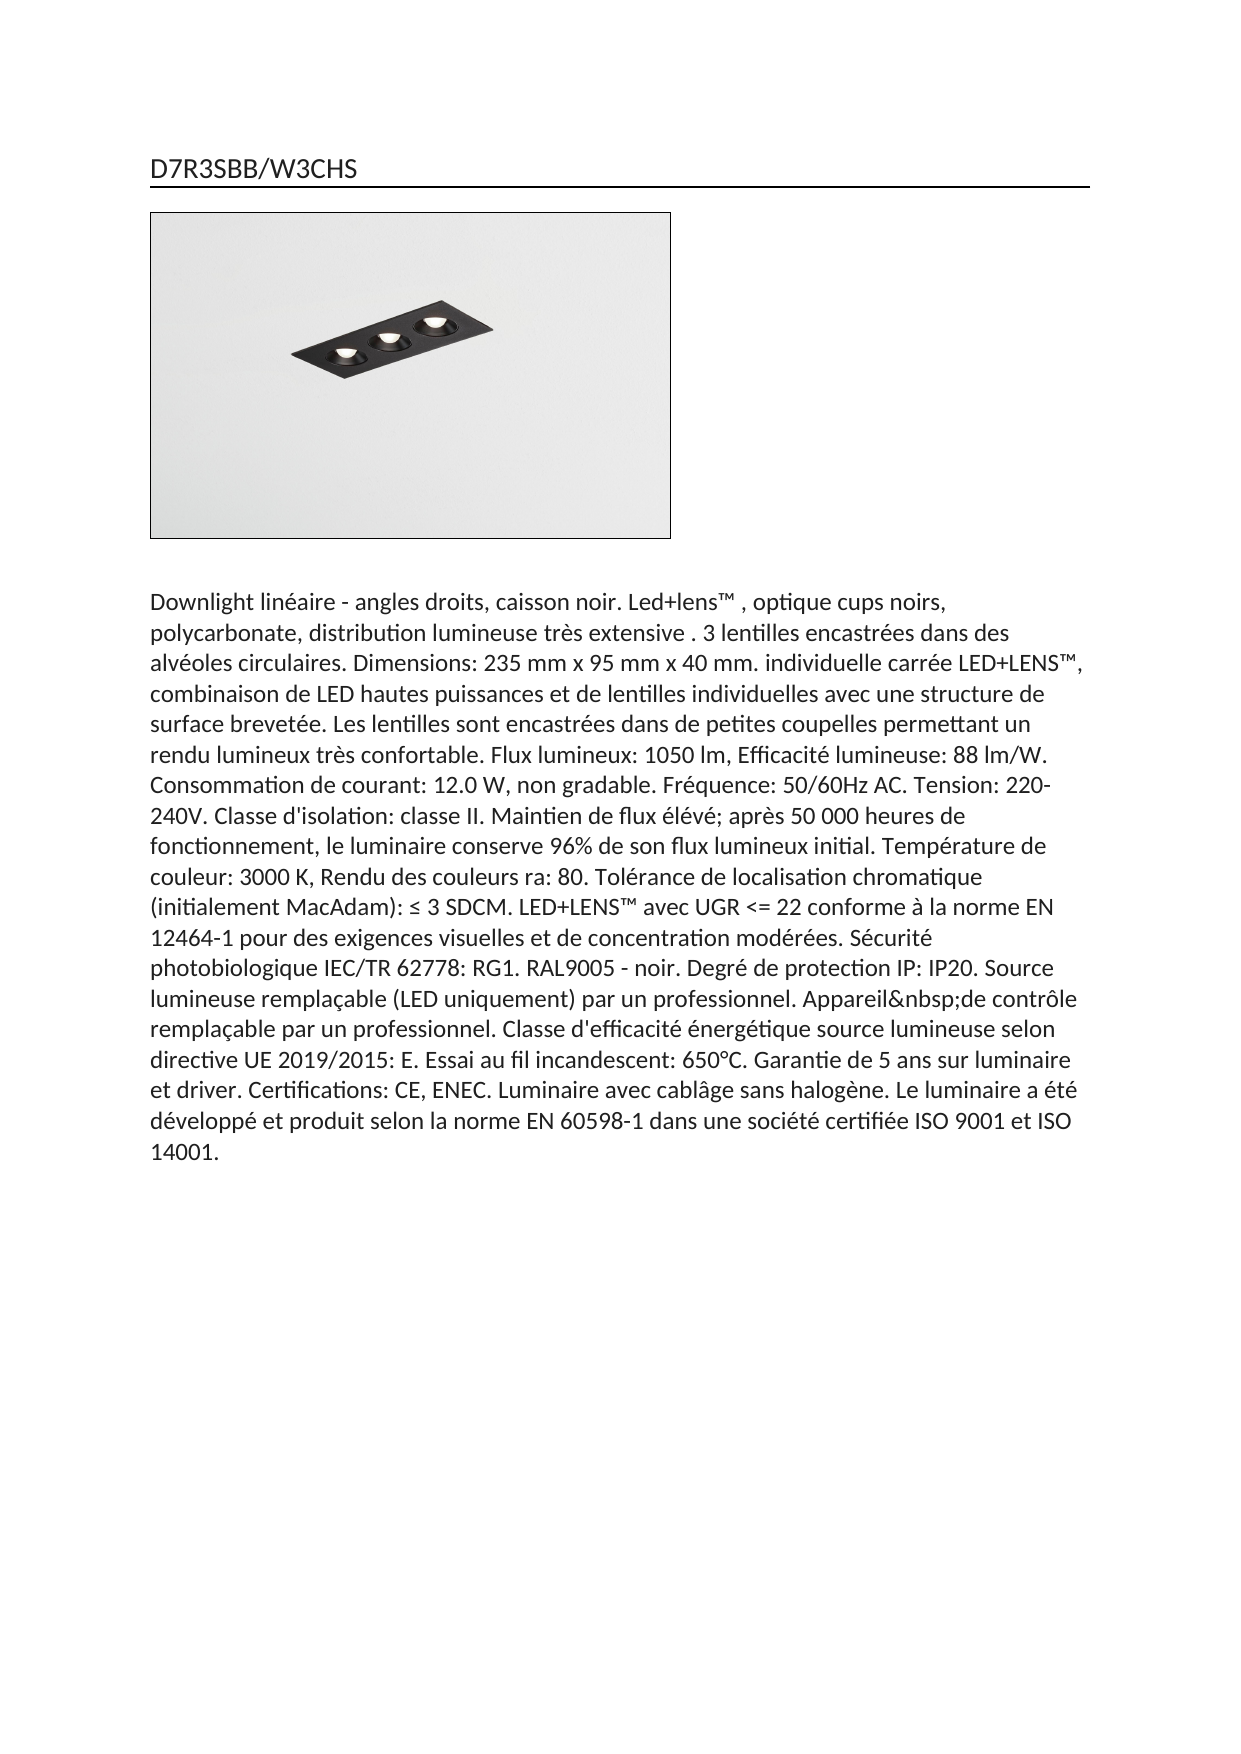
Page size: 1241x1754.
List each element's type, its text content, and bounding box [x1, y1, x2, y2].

text Downlight linéaire - angles droits, caisson noir. Led+lens™ , optique cups noirs, polycarbonate, distribution lumineuse très extensive . 3 lentilles encastrées dans des alvéoles circulaires. Dimensions: 235 mm x 95 mm x 40 mm. individuelle carrée LED+LENS™, combinaison de LED hautes puissances et de lentilles individuelles avec une structure de surface brevetée. Les lentilles sont encastrées dans de petites coupelles permettant un rendu lumineux très confortable. Flux lumineux: 1050 lm, Efficacité lumineuse: 88 lm/W. Consommation de courant: 12.0 W, non gradable. Fréquence: 50/60Hz AC. Tension: 220-240V. Classe d'isolation: classe II. Maintien de flux élévé; après 50 000 heures de fonctionnement, le luminaire conserve 96% de son flux lumineux initial. Température de couleur: 3000 K, Rendu des couleurs ra: 80. Tolérance de localisation chromatique (initialement MacAdam): ≤ 3 SDCM. LED+LENS™ avec UGR <= 22 conforme à la norme EN 12464-1 pour des exigences visuelles et de concentration modérées. Sécurité photobiologique IEC/TR 62778: RG1. RAL9005 - noir. Degré de protection IP: IP20. Source lumineuse remplaçable (LED uniquement) par un professionnel. Appareil&nbsp;de contrôle remplaçable par un professionnel. Classe d'efficacité énergétique source lumineuse selon directive UE 2019/2015: E. Essai au fil incandescent: 650°C. Garantie de 5 ans sur luminaire et driver. Certifications: CE, ENEC. Luminaire avec cablâge sans halogène. Le luminaire a été développé et produit selon la norme EN 60598-1 dans une société certifiée ISO 9001 et ISO 14001. [150, 586, 1090, 1166]
text D7R3SBB/W3CHS [150, 150, 1090, 186]
picture [151, 213, 670, 538]
